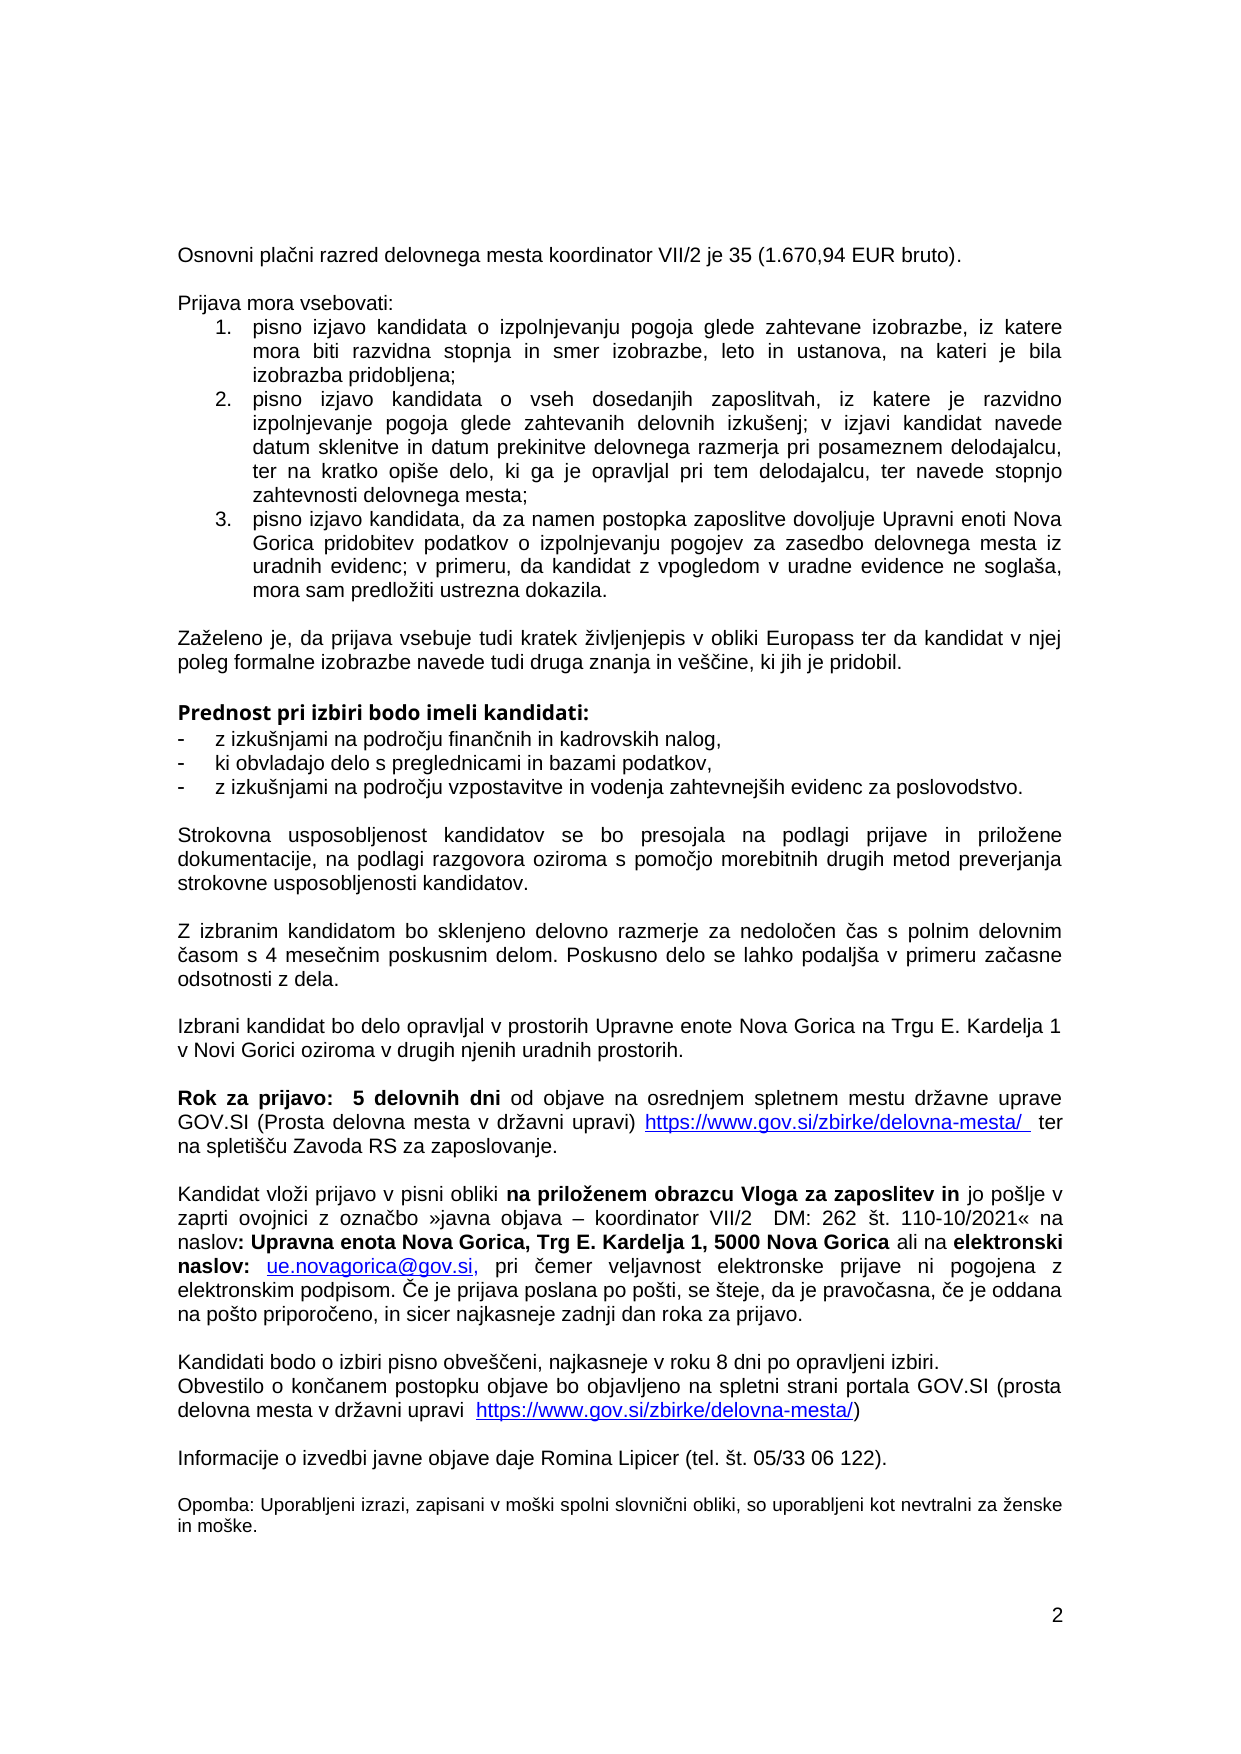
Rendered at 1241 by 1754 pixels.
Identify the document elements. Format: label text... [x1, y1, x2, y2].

text Kandidat vloži prijavo v pisni obliki na priloženem obrazcu Vloga za zaposlitev in jo pošlje v zaprti ovojnici z označbo »javna objava – koordinator VII/2 DM: 262 št. 110-10/2021« na naslov: Upravna enota Nova Gorica, Trg E. Kardelja 1, 5000 Nova Gorica ali na elektronski naslov: ue.novagorica@gov.si, pri čemer veljavnost elektronske prijave ni pogojena z elektronskim podpisom. Če je prijava poslana po pošti, se šteje, da je pravočasna, če je oddana na pošto priporočeno, in sicer najkasneje zadnji dan roka za prijavo. [177, 1182, 1063, 1326]
list z izkušnjami na področju finančnih in kadrovskih nalog, [177, 726, 1063, 751]
list pisno izjavo kandidata o izpolnjevanju pogoja glede zahtevane izobrazbe, iz katere mora biti razvidna stopnja in smer izobrazbe, leto in ustanova, na kateri je bila izobrazba pridobljena; [215, 315, 1063, 387]
text Informacije o izvedbi javne objave daje Romina Lipicer (tel. št. 05/33 06 122). [177, 1446, 1063, 1469]
text Izbrani kandidat bo delo opravljal v prostorih Upravne enote Nova Gorica na Trgu E. Kardelja 1 v Novi Gorici oziroma v drugih njenih uradnih prostorih. [177, 1014, 1063, 1062]
text Z izbranim kandidatom bo sklenjeno delovno razmerje za nedoločen čas s polnim delovnim časom s 4 mesečnim poskusnim delom. Poskusno delo se lahko podaljša v primeru začasne odsotnosti z dela. [177, 918, 1063, 990]
text Prednost pri izbiri bodo imeli kandidati: [177, 698, 1063, 726]
text Zaželeno je, da prijava vsebuje tudi kratek življenjepis v obliki Europass ter da kandidat v njej poleg formalne izobrazbe navede tudi druga znanja in veščine, ki jih je pridobil. [177, 626, 1063, 674]
list pisno izjavo kandidata, da za namen postopka zaposlitve dovoljuje Upravni enoti Nova Gorica pridobitev podatkov o izpolnjevanju pogojev za zasedbo delovnega mesta iz uradnih evidenc; v primeru, da kandidat z vpogledom v uradne evidence ne soglaša, mora sam predložiti ustrezna dokazila. [215, 506, 1063, 602]
text Prijava mora vsebovati: [177, 291, 1063, 315]
text Strokovna usposobljenost kandidatov se bo presojala na podlagi prijave in priložene dokumentacije, na podlagi razgovora oziroma s pomočjo morebitnih drugih metod preverjanja strokovne usposobljenosti kandidatov. [177, 823, 1063, 894]
text Opomba: Uporabljeni izrazi, zapisani v moški spolni slovnični obliki, so uporabljeni kot nevtralni za ženske in moške. [177, 1493, 1063, 1537]
text Kandidati bodo o izbiri pisno obveščeni, najkasneje v roku 8 dni po opravljeni izbiri. [177, 1350, 1063, 1374]
text Obvestilo o končanem postopku objave bo objavljeno na spletni strani portala GOV.SI (prosta delovna mesta v državni upravi https://www.gov.si/zbirke/delovna-mesta/) [177, 1374, 1063, 1422]
list pisno izjavo kandidata o vseh dosedanjih zaposlitvah, iz katere je razvidno izpolnjevanje pogoja glede zahtevanih delovnih izkušenj; v izjavi kandidat navede datum sklenitve in datum prekinitve delovnega razmerja pri posameznem delodajalcu, ter na kratko opiše delo, ki ga je opravljal pri tem delodajalcu, ter navede stopnjo zahtevnosti delovnega mesta; [215, 387, 1063, 506]
text Osnovni plačni razred delovnega mesta koordinator VII/2 je 35 (1.670,94 EUR bruto). [177, 243, 1063, 267]
list ki obvladajo delo s preglednicami in bazami podatkov, [177, 751, 1063, 774]
list z izkušnjami na področju vzpostavitve in vodenja zahtevnejših evidenc za poslovodstvo. [177, 774, 1063, 799]
text Rok za prijavo: 5 delovnih dni od objave na osrednjem spletnem mestu državne uprave GOV.SI (Prosta delovna mesta v državni upravi) https://www.gov.si/zbirke/delovna-mesta/ ter na spletišču Zavoda RS za zaposlovanje. [177, 1086, 1063, 1158]
